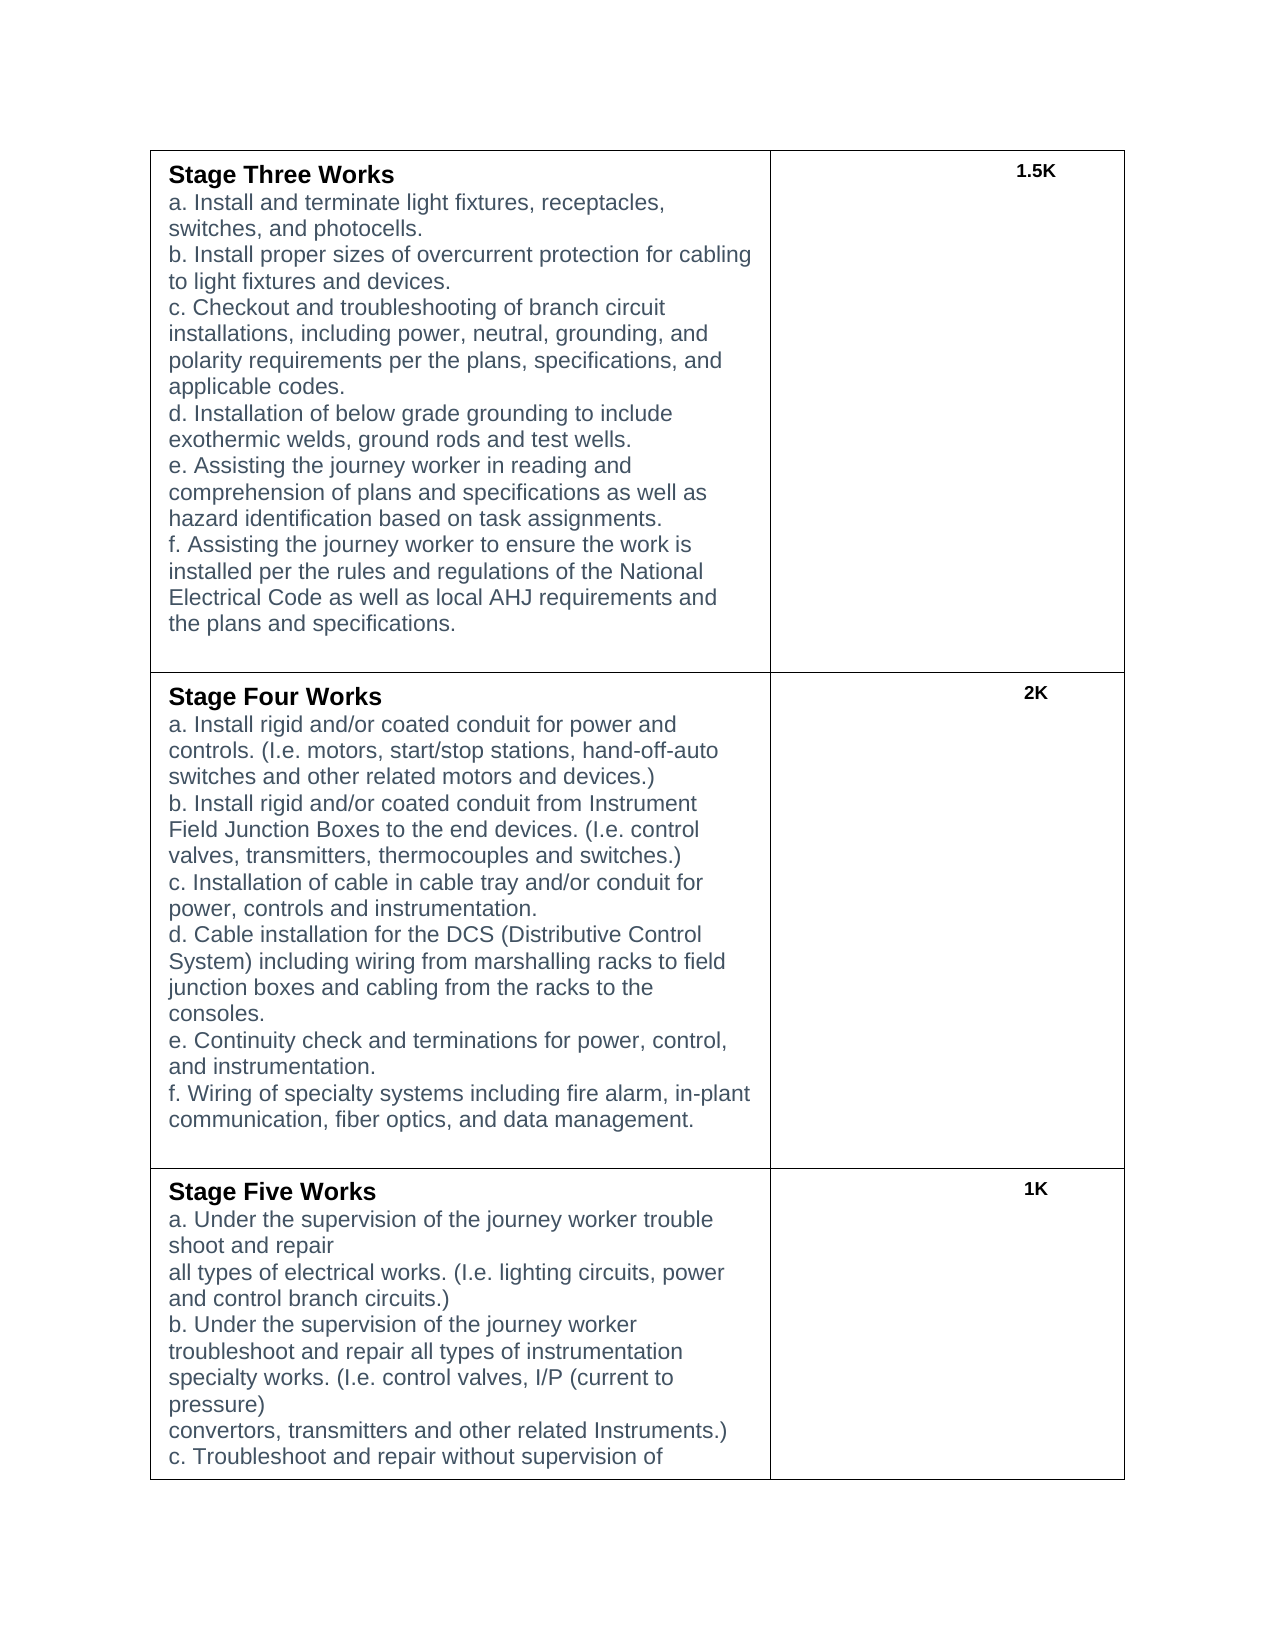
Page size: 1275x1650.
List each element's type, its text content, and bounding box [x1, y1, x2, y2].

table_cell 1K [948, 1169, 1124, 1478]
table_cell Stage Three Works a. Install and terminate light fixtures, receptacles, switches, and photocells. b. Install proper sizes of overcurrent protection for cabling to light fixtures and devices. c. Checkout and troubleshooting of branch circuit installations, including power, neutral, grounding, and polarity requirements per the plans, specifications, and applicable codes. d. Installation of below grade grounding to include exothermic welds, ground rods and test wells. e. Assisting the journey worker in reading and comprehension of plans and specifications as well as hazard identification based on task assignments. f. Assisting the journey worker to ensure the work is installed per the rules and regulations of the National Electrical Code as well as local AHJ requirements and the plans and specifications. [151, 151, 770, 672]
table_cell [771, 673, 947, 1167]
table_cell [771, 1169, 947, 1478]
table_cell [771, 151, 947, 672]
table_cell 2K [948, 673, 1124, 1167]
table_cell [151, 1169, 770, 1478]
table_cell Stage Four Works a. Install rigid and/or coated conduit for power and controls. (I.e. motors, start/stop stations, hand-off-auto switches and other related motors and devices.) b. Install rigid and/or coated conduit from Instrument Field Junction Boxes to the end devices. (I.e. control valves, transmitters, thermocouples and switches.) c. Installation of cable in cable tray and/or conduit for power, controls and instrumentation. d. Cable installation for the DCS (Distributive Control System) including wiring from marshalling racks to field junction boxes and cabling from the racks to the consoles. e. Continuity check and terminations for power, control, and instrumentation. f. Wiring of specialty systems including fire alarm, in-plant communication, fiber optics, and data management. [151, 673, 770, 1167]
table_cell 1.5K [948, 151, 1124, 672]
